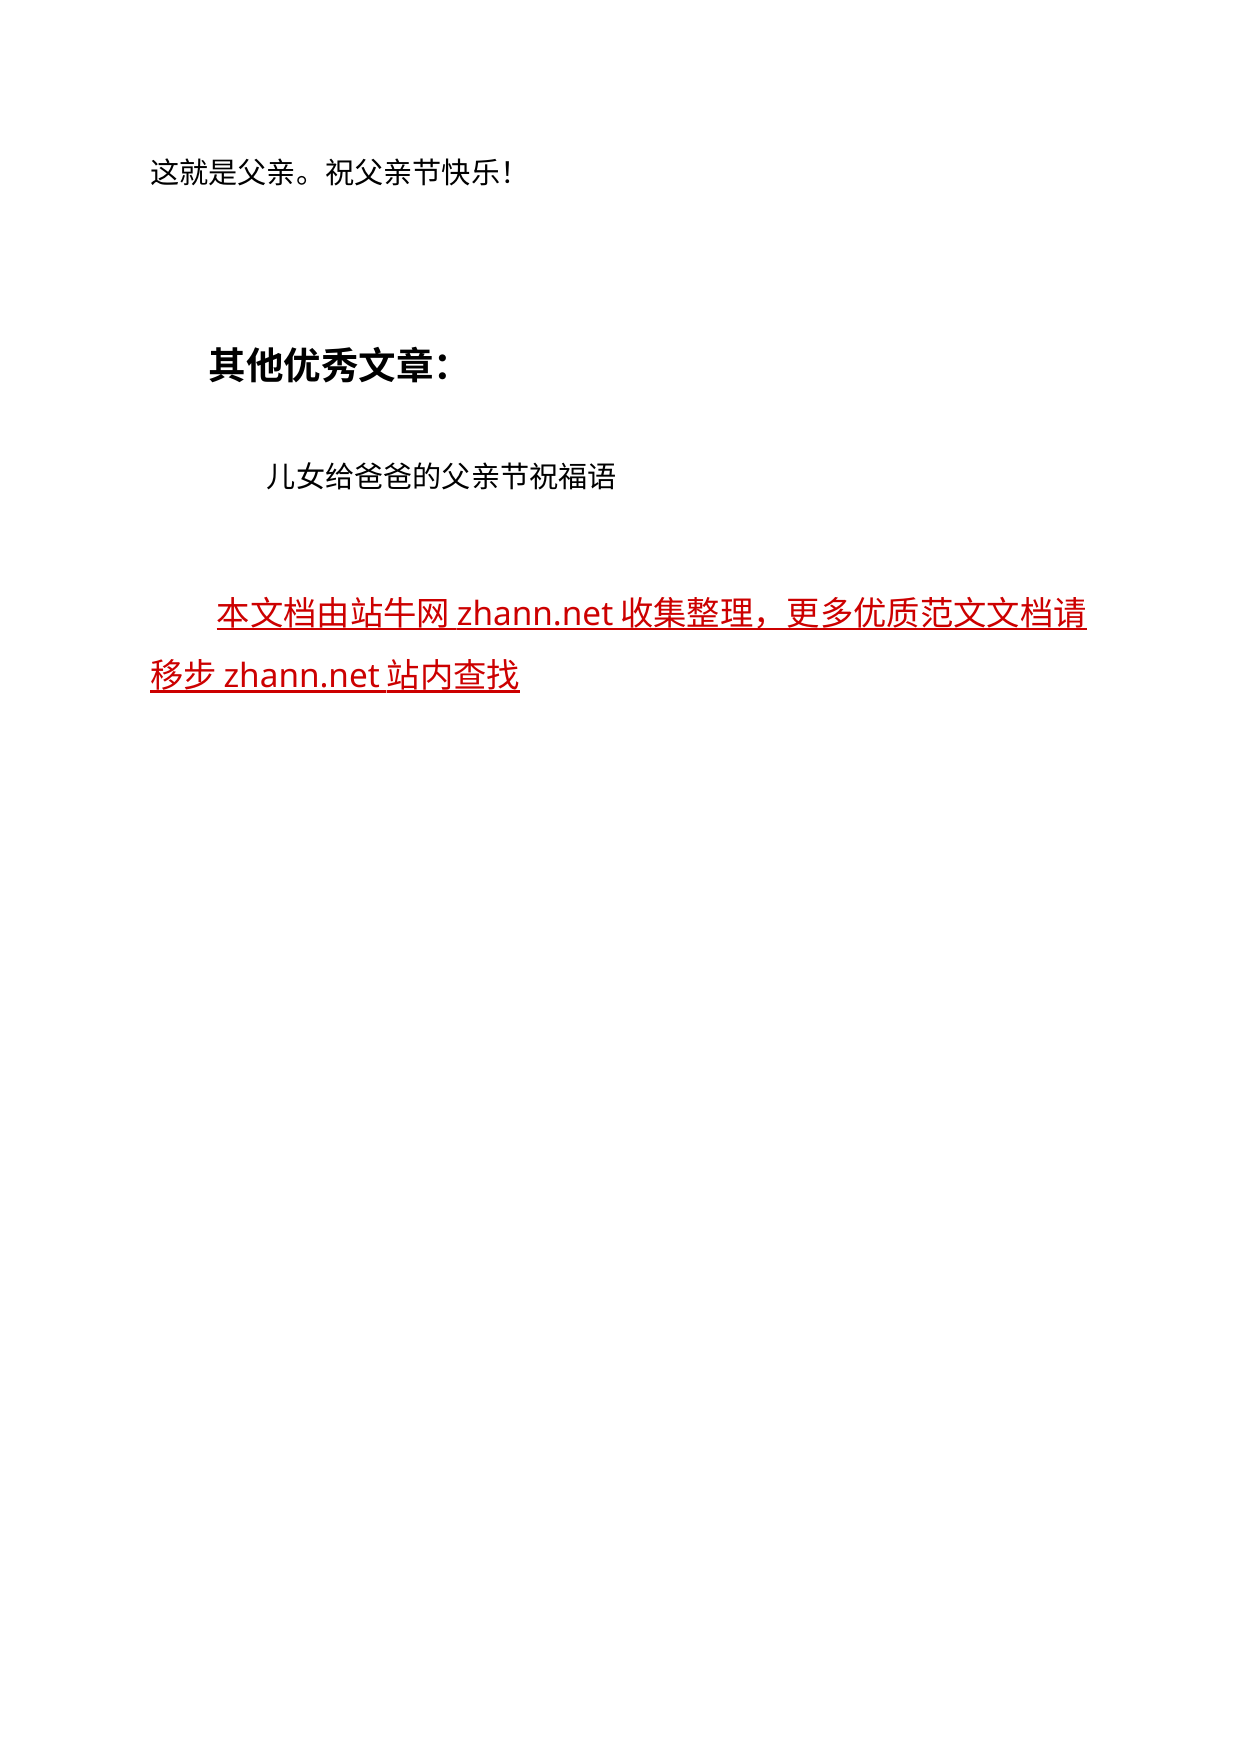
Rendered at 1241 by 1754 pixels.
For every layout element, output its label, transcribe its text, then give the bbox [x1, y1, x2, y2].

text 本文档由站牛网zhann.net收集整理，更多优质范文文档请移步zhann.net站内查找 [150, 586, 1090, 698]
text 儿女给爸爸的父亲节祝福语 [150, 453, 1090, 496]
text 其他优秀文章： [150, 336, 1090, 390]
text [150, 150, 1090, 192]
